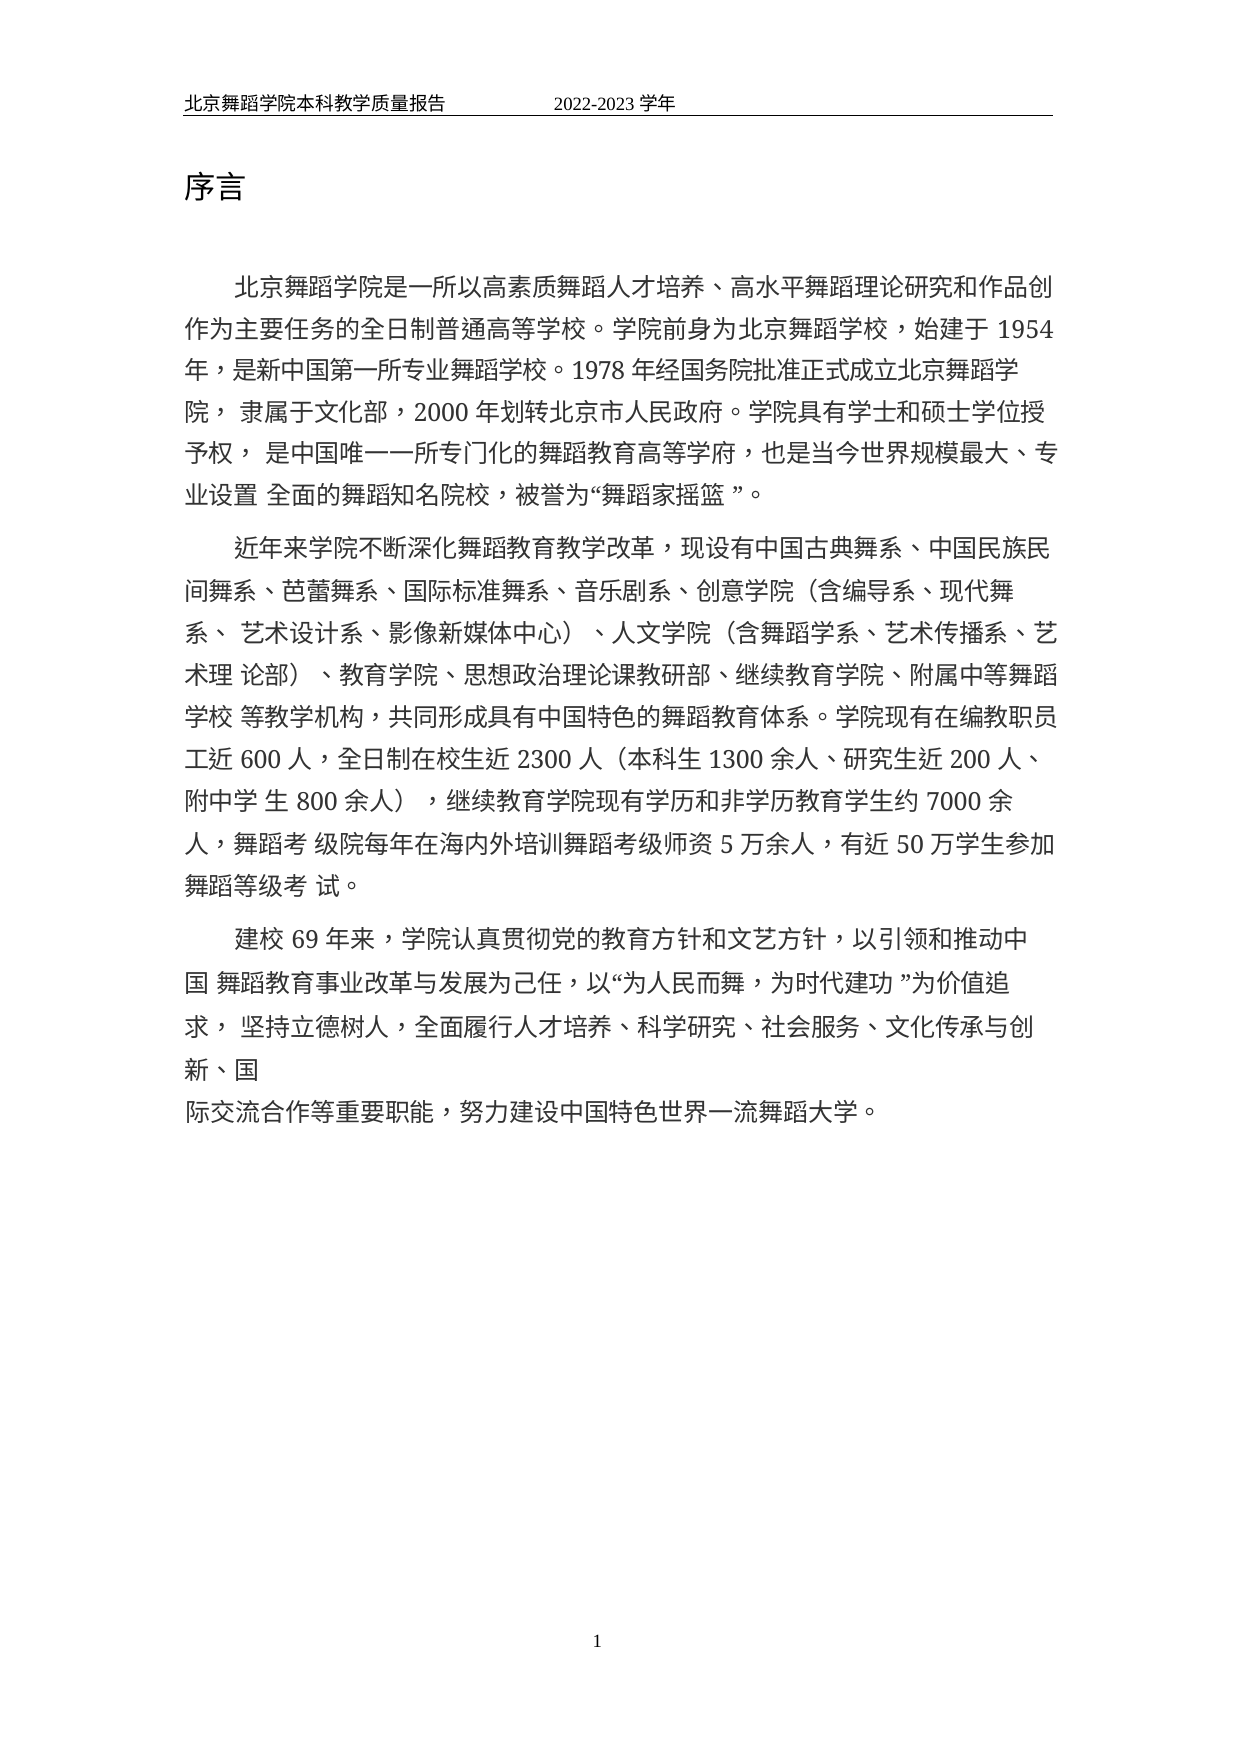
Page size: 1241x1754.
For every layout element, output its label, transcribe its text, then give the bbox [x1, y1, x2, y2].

text 序言 [184, 167, 1061, 207]
text 近年来学院不断深化舞蹈教育教学改革，现设有中国古典舞系、中国民族民 间舞系、芭蕾舞系、国际标准舞系、音乐剧系、创意学院（含编导系、现代舞系、 艺术设计系、影像新媒体中心）、人文学院（含舞蹈学系、艺术传播系、艺术理 论部）、教育学院、思想政治理论课教研部、继续教育学院、附属中等舞蹈学校 等教学机构，共同形成具有中国特色的舞蹈教育体系。学院现有在编教职员工近 600 人，全日制在校生近 2300 人（本科生 1300 余人、研究生近 200 人、附中学 生 800 余人），继续教育学院现有学历和非学历教育学生约 7000 余人，舞蹈考 级院每年在海内外培训舞蹈考级师资 5 万余人，有近 50 万学生参加舞蹈等级考 试。 [184, 531, 1061, 902]
text 际交流合作等重要职能，努力建设中国特色世界一流舞蹈大学。 [186, 1096, 1061, 1127]
text 建校 69 年来，学院认真贯彻党的教育方针和文艺方针，以引领和推动中国 舞蹈教育事业改革与发展为己任，以“为人民而舞，为时代建功 ”为价值追求， 坚持立德树人，全面履行人才培养、科学研究、社会服务、文化传承与创新、国 [184, 922, 1053, 1087]
text 北京舞蹈学院是一所以高素质舞蹈人才培养、高水平舞蹈理论研究和作品创 作为主要任务的全日制普通高等学校。学院前身为北京舞蹈学校，始建于 1954 年，是新中国第一所专业舞蹈学校。1978 年经国务院批准正式成立北京舞蹈学院， 隶属于文化部，2000 年划转北京市人民政府。学院具有学士和硕士学位授予权， 是中国唯一一所专门化的舞蹈教育高等学府，也是当今世界规模最大、专业设置 全面的舞蹈知名院校，被誉为“舞蹈家摇篮 ”。 [184, 270, 1060, 511]
